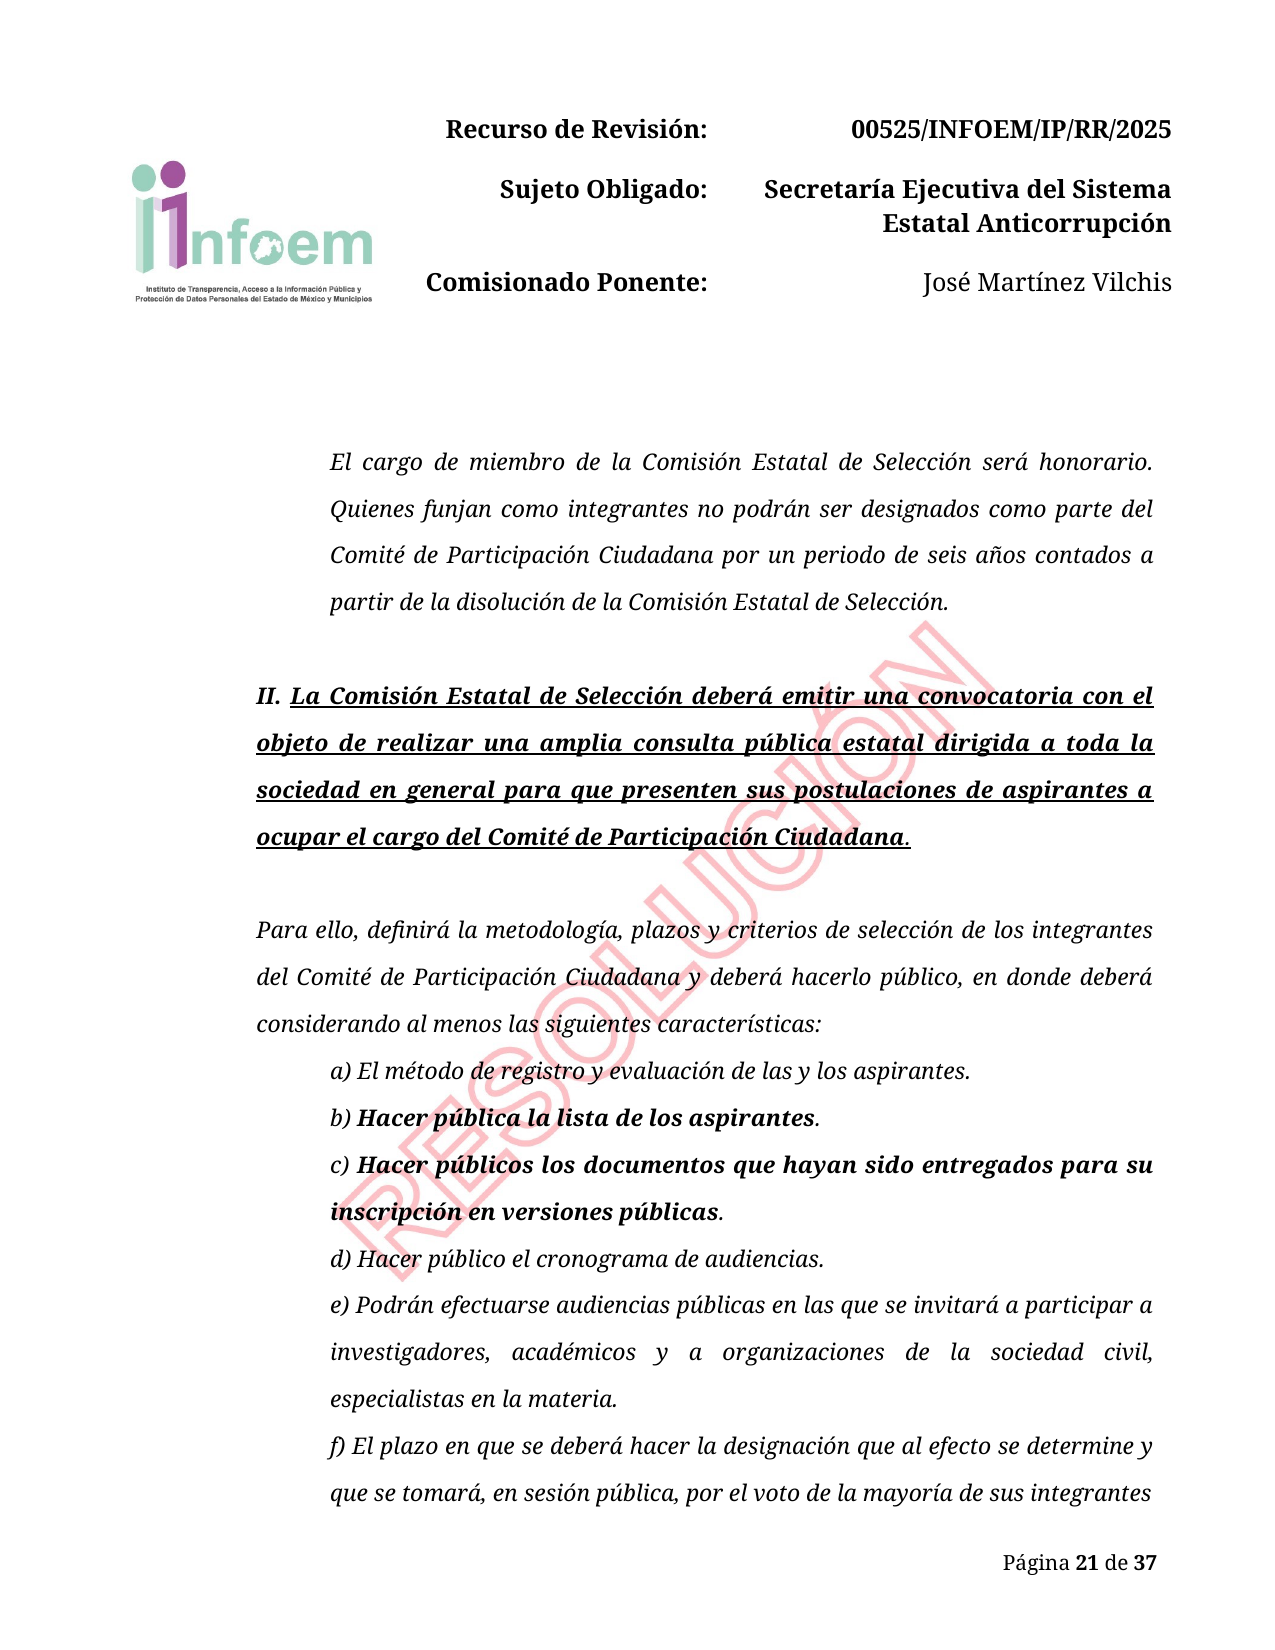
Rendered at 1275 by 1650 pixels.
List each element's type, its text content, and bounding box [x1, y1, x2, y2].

text e) Podrán efectuarse audiencias públicas en las que se invitará a participar a investigadores, académicos y a organizaciones de la sociedad civil, especialistas en la materia. [330, 1289, 1157, 1414]
picture [12, 100, 1275, 1650]
text El cargo de miembro de la Comisión Estatal de Selección será honorario. Quienes funjan como integrantes no podrán ser designados como parte del Comité de Participación Ciudadana por un periodo de seis años contados a partir de la disolución de la Comisión Estatal de Selección. [330, 446, 1157, 617]
text a) El método de registro y evaluación de las y los aspirantes. [330, 1055, 1157, 1086]
text c) Hacer públicos los documentos que hayan sido entregados para su inscripción en versiones públicas. [330, 1149, 1157, 1227]
text b) Hacer pública la lista de los aspirantes. [330, 1102, 1157, 1133]
text f) El plazo en que se deberá hacer la designación que al efecto se determine y que se tomará, en sesión pública, por el voto de la mayoría de sus integrantes [330, 1430, 1157, 1508]
text d) Hacer público el cronograma de audiencias. [330, 1242, 1157, 1274]
text II. La Comisión Estatal de Selección deberá emitir una convocatoria con el objeto de realizar una amplia consulta pública estatal dirigida a toda la sociedad en general para que presenten sus postulaciones de aspirantes a ocupar el cargo del Comité de Participación Ciudadana. [256, 680, 1157, 852]
text Para ello, definirá la metodología, plazos y criterios de selección de los integrantes del Comité de Participación Ciudadana y deberá hacerlo público, en donde deberá considerando al menos las siguientes características: [256, 914, 1157, 1039]
